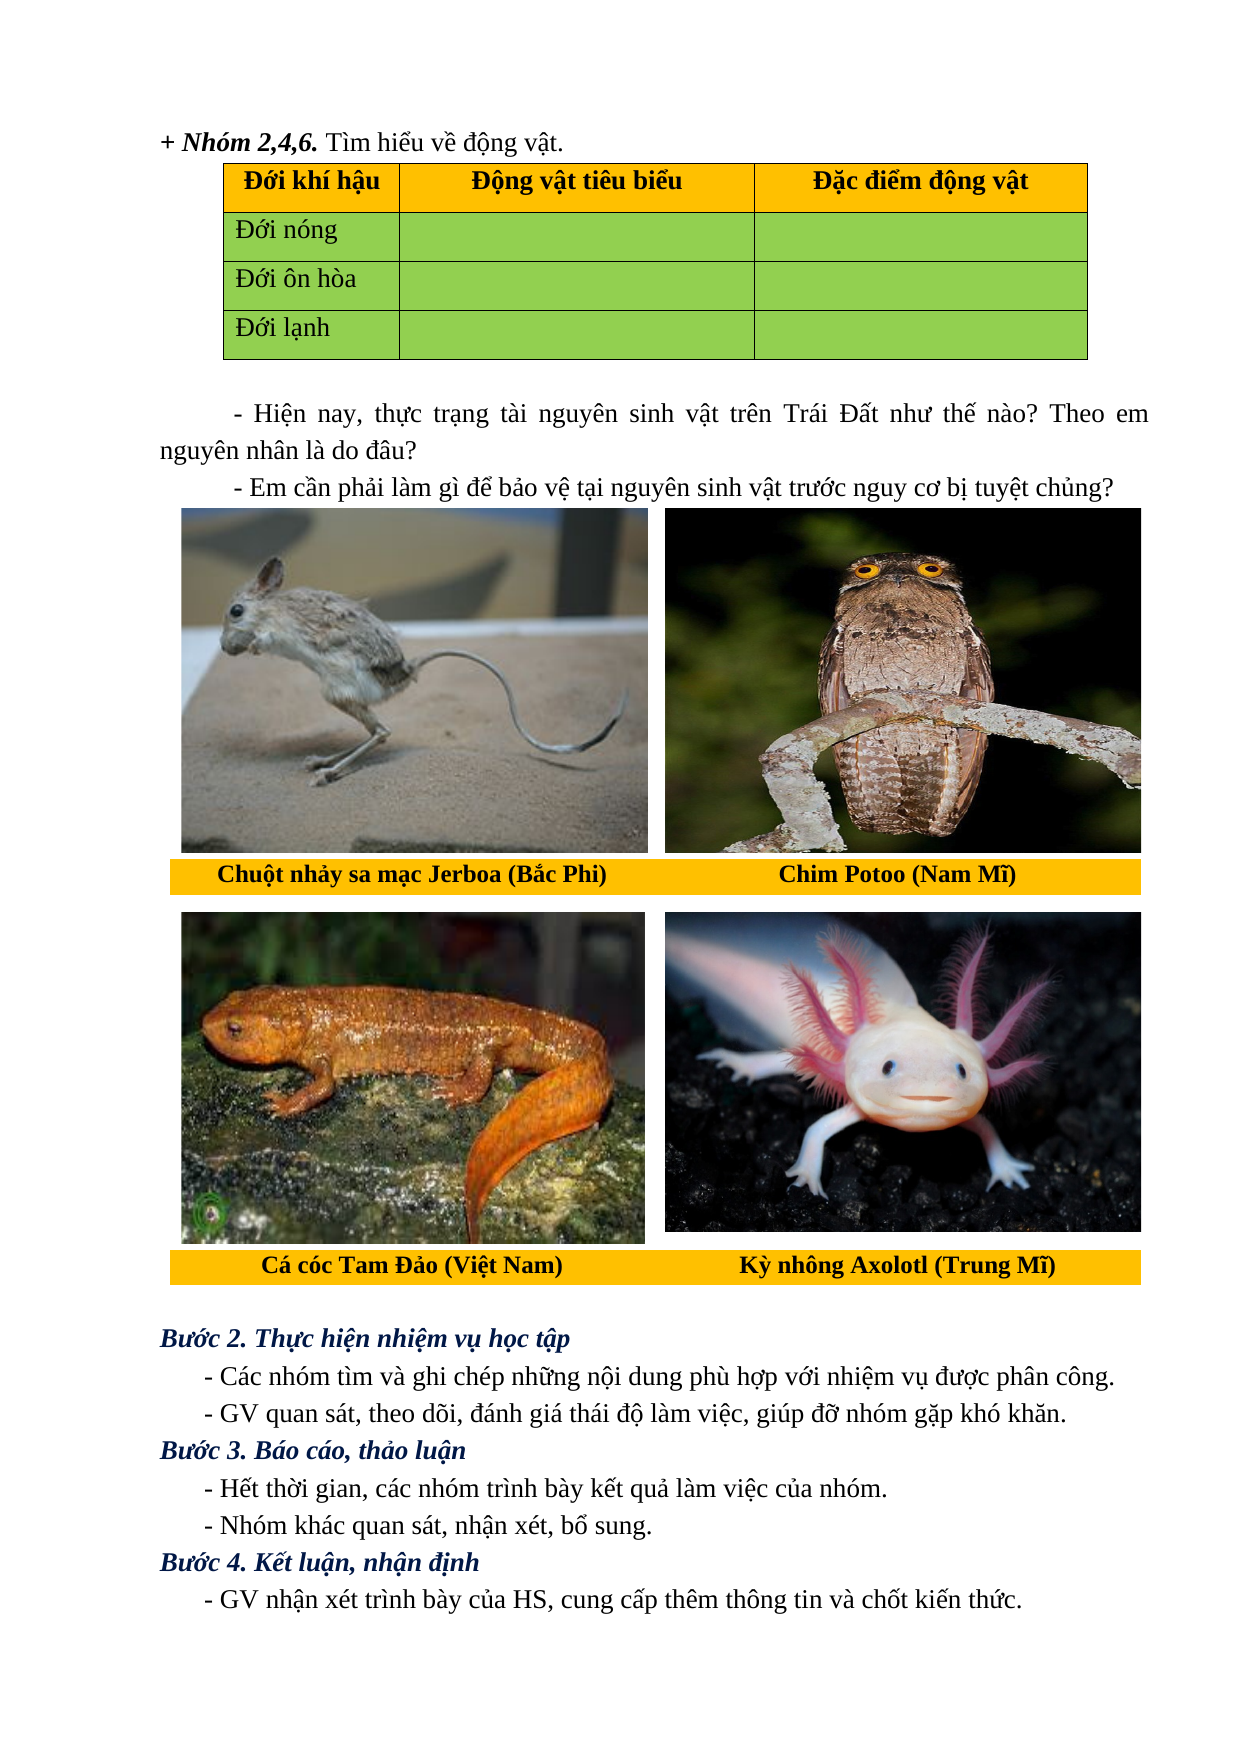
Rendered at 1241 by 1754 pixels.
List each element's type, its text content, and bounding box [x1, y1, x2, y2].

table_cell [755, 213, 1087, 261]
table_cell [400, 262, 754, 310]
table_cell Đới nóng [224, 213, 399, 261]
table_cell Cá cóc Tam Đảo (Việt Nam) [170, 1250, 654, 1285]
picture [665, 508, 1142, 853]
picture [181, 508, 648, 853]
text + Nhóm 2,4,6. Tìm hiểu về động vật. [159, 126, 1152, 157]
text - Nhóm khác quan sát, nhận xét, bổ sung. [159, 1509, 1152, 1540]
text Bước 3. Báo cáo, thảo luận [159, 1434, 1152, 1466]
table_cell [400, 213, 754, 261]
picture [665, 912, 1142, 1232]
table_cell [654, 895, 1141, 1250]
text - GV nhận xét trình bày của HS, cung cấp thêm thông tin và chốt kiến thức. [159, 1583, 1152, 1615]
table_cell Đới ôn hòa [224, 262, 399, 310]
table_header Động vật tiêu biểu [400, 164, 754, 212]
text Bước 2. Thực hiện nhiệm vụ học tập [159, 1322, 1152, 1354]
table_cell [755, 262, 1087, 310]
table_header [170, 509, 654, 859]
table_cell [400, 311, 754, 359]
table_header [654, 509, 1141, 859]
text - Hết thời gian, các nhóm trình bày kết quả làm việc của nhóm. [159, 1472, 1152, 1503]
text - Hiện nay, thực trạng tài nguyên sinh vật trên Trái Đất như thế nào? Theo em nguyên nhân là do đâu? [159, 397, 1152, 465]
table_cell Kỳ nhông Axolotl (Trung Mĩ) [654, 1250, 1141, 1285]
text Bước 4. Kết luận, nhận định [159, 1546, 1152, 1577]
text - GV quan sát, theo dõi, đánh giá thái độ làm việc, giúp đỡ nhóm gặp khó khăn. [159, 1397, 1152, 1428]
table_cell [755, 311, 1087, 359]
text - Các nhóm tìm và ghi chép những nội dung phù hợp với nhiệm vụ được phân công. [159, 1360, 1152, 1391]
table_cell Chuột nhảy sa mạc Jerboa (Bắc Phi) [170, 859, 654, 895]
picture [181, 912, 645, 1244]
table_header Đặc điểm động vật [755, 164, 1087, 212]
table_cell Chim Potoo (Nam Mĩ) [654, 859, 1141, 895]
text - Em cần phải làm gì để bảo vệ tại nguyên sinh vật trước nguy cơ bị tuyệt chủng? [159, 472, 1152, 503]
table_header Đới khí hậu [224, 164, 399, 212]
table_cell Đới lạnh [224, 311, 399, 359]
table_cell [170, 895, 654, 1250]
